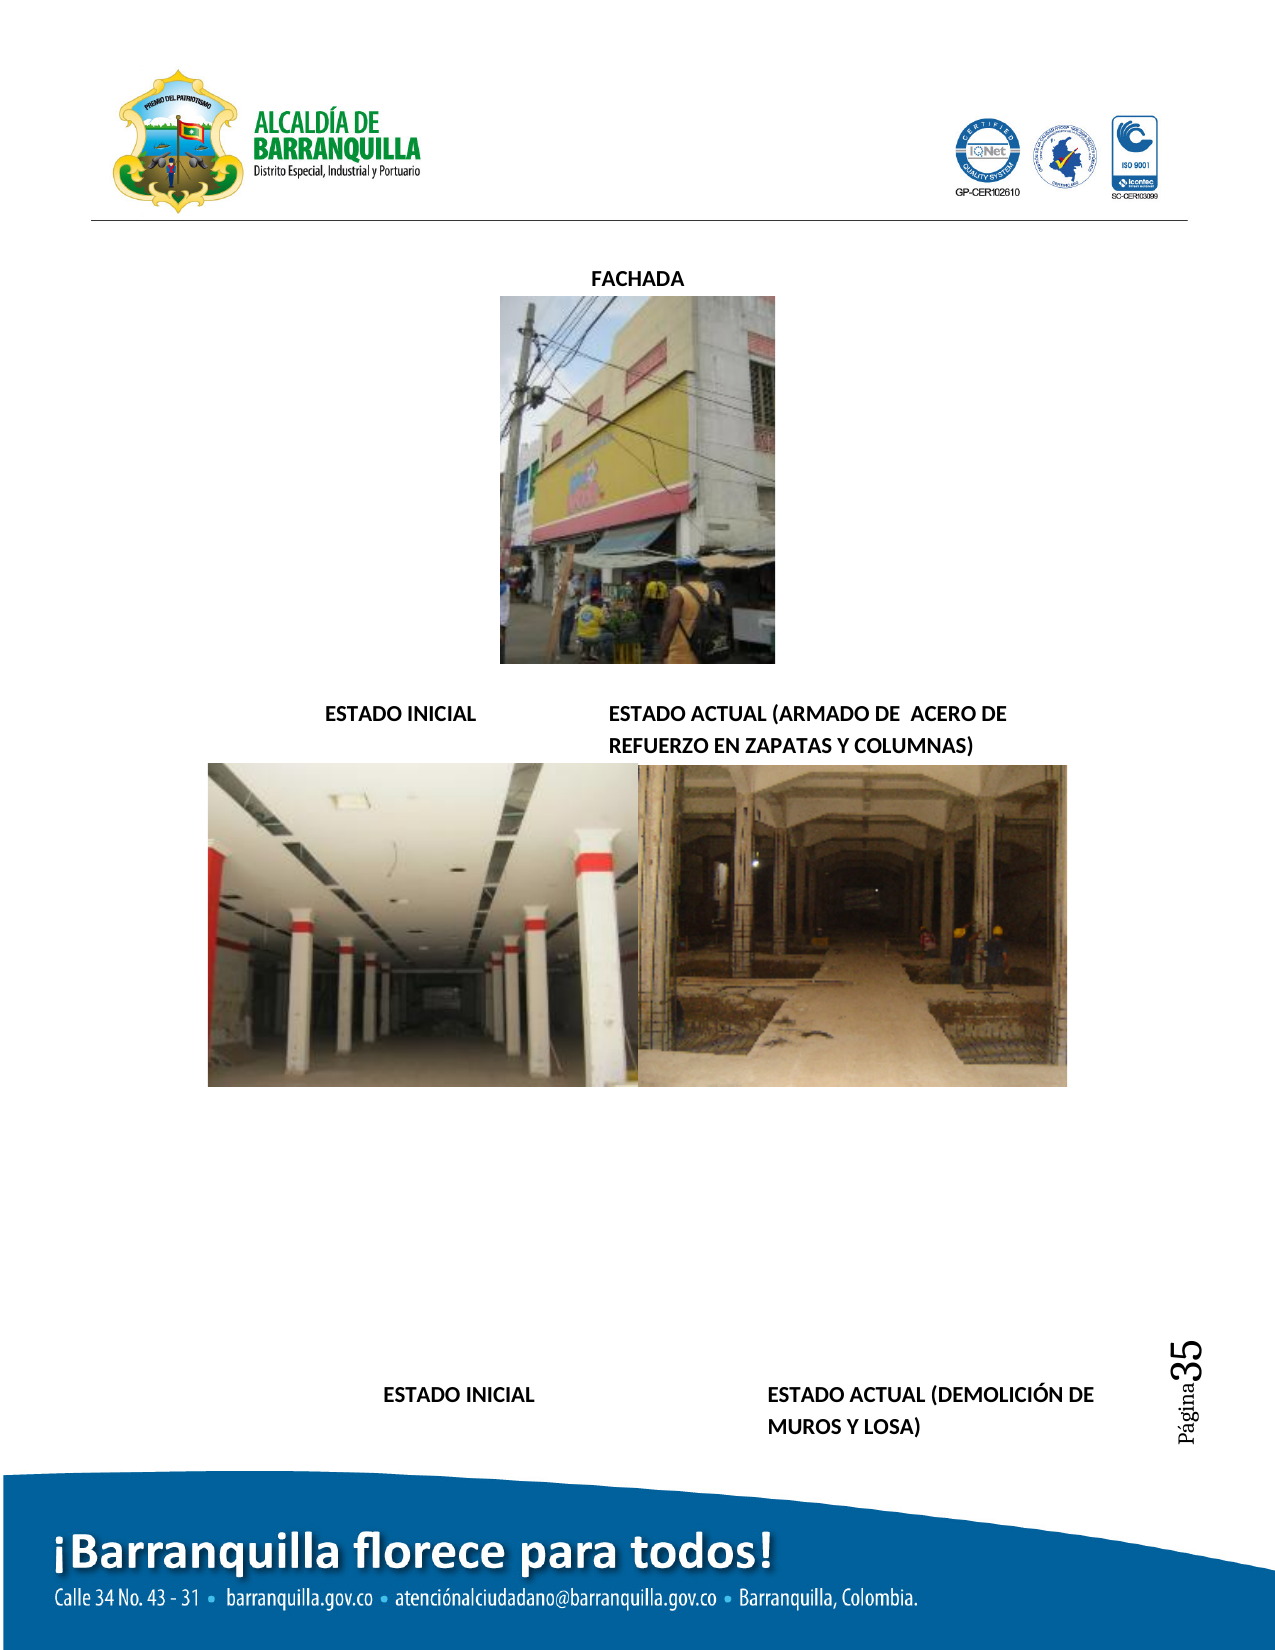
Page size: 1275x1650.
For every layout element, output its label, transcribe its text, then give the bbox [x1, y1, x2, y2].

text ESTADO INICIAL ESTADO ACTUAL (DEMOLICIÓN DE MUROS Y LOSA) [177, 1380, 1098, 1440]
text FACHADA [177, 264, 1098, 292]
text ESTADO INICIAL ESTADO ACTUAL (ARMADO DE ACERO DE REFUERZO EN ZAPATAS Y COLUMNAS) [325, 699, 1098, 759]
picture [0, 0, 1275, 664]
picture [3, 1452, 1275, 1650]
picture [207, 763, 1068, 1087]
